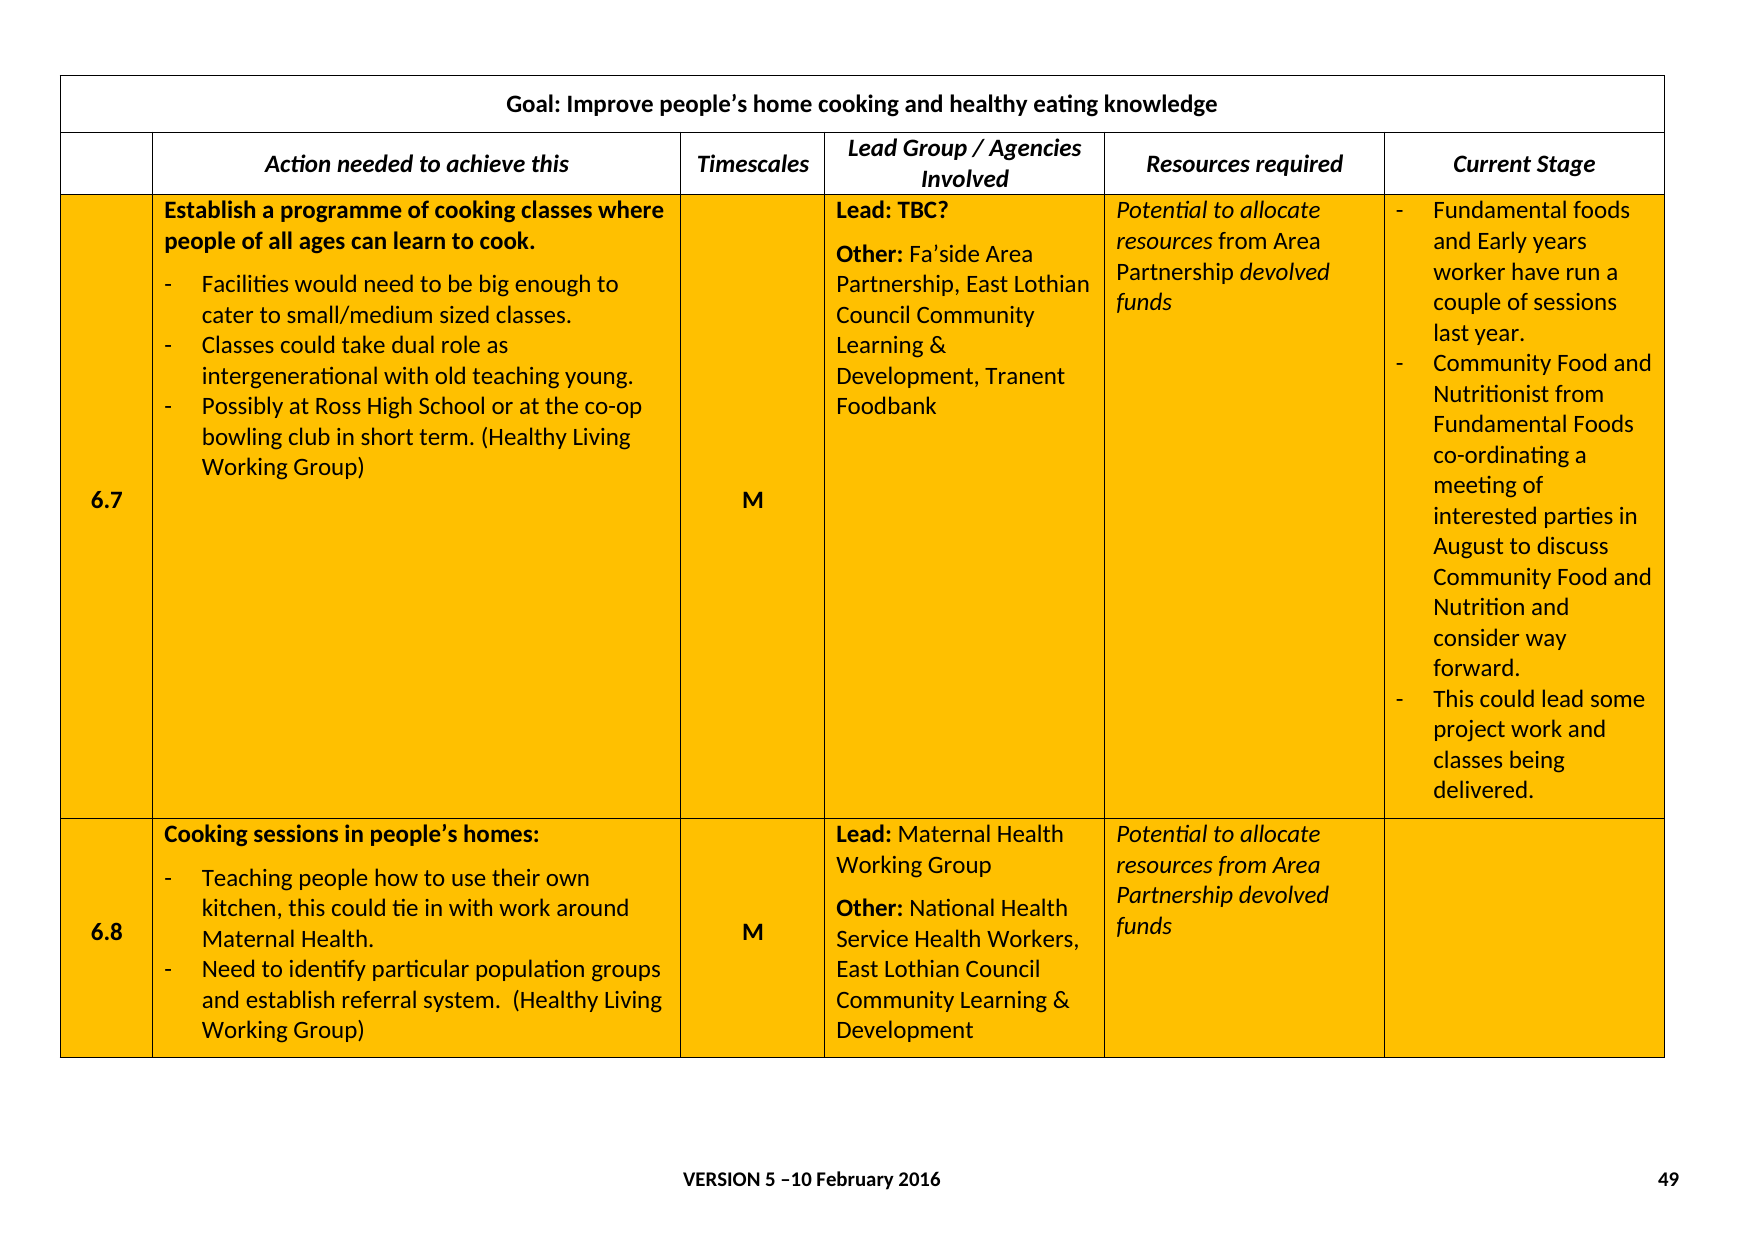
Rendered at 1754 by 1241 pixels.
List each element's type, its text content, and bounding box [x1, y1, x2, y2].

table_cell Lead: TBC? Other: Fa’side Area Partnership, East Lothian Council Community Learning & Development, Tranent Foodbank [825, 195, 1104, 818]
table_cell Action needed to achieve this [153, 133, 680, 194]
table_cell Current Stage [1385, 133, 1664, 194]
table_cell [61, 133, 152, 194]
table_cell 6.8 [61, 819, 152, 1057]
table_cell [1385, 819, 1664, 1057]
table_cell M [681, 195, 824, 818]
table_cell 6.7 [61, 195, 152, 818]
table_cell Fundamental foods and Early years worker have run a couple of sessions last year. Community Food and Nutritionist from Fundamental Foods co-ordinating a meeting of interested parties in August to discuss Community Food and Nutrition and consider way forward. This could lead some project work and classes being delivered. [1385, 195, 1664, 818]
table_cell Potential to allocate resources from Area Partnership devolved funds [1105, 195, 1384, 818]
table_cell Lead Group / Agencies Involved [825, 133, 1104, 194]
table_cell Timescales [681, 133, 824, 194]
table_cell Establish a programme of cooking classes where people of all ages can learn to cook. Facilities would need to be big enough to cater to small/medium sized classes. Classes could take dual role as intergenerational with old teaching young. Possibly at Ross High School or at the co-op bowling club in short term. (Healthy Living Working Group) [153, 195, 680, 818]
table_cell Cooking sessions in people’s homes: Teaching people how to use their own kitchen, this could tie in with work around Maternal Health. Need to identify particular population groups and establish referral system. (Healthy Living Working Group) [153, 819, 680, 1057]
table_cell Resources required [1105, 133, 1384, 194]
table_cell Potential to allocate resources from Area Partnership devolved funds [1105, 819, 1384, 1057]
table_cell Lead: Maternal Health Working Group Other: National Health Service Health Workers, East Lothian Council Community Learning & Development [825, 819, 1104, 1057]
table_header Goal: Improve people’s home cooking and healthy eating knowledge [61, 76, 1664, 132]
table_cell M [681, 819, 824, 1057]
